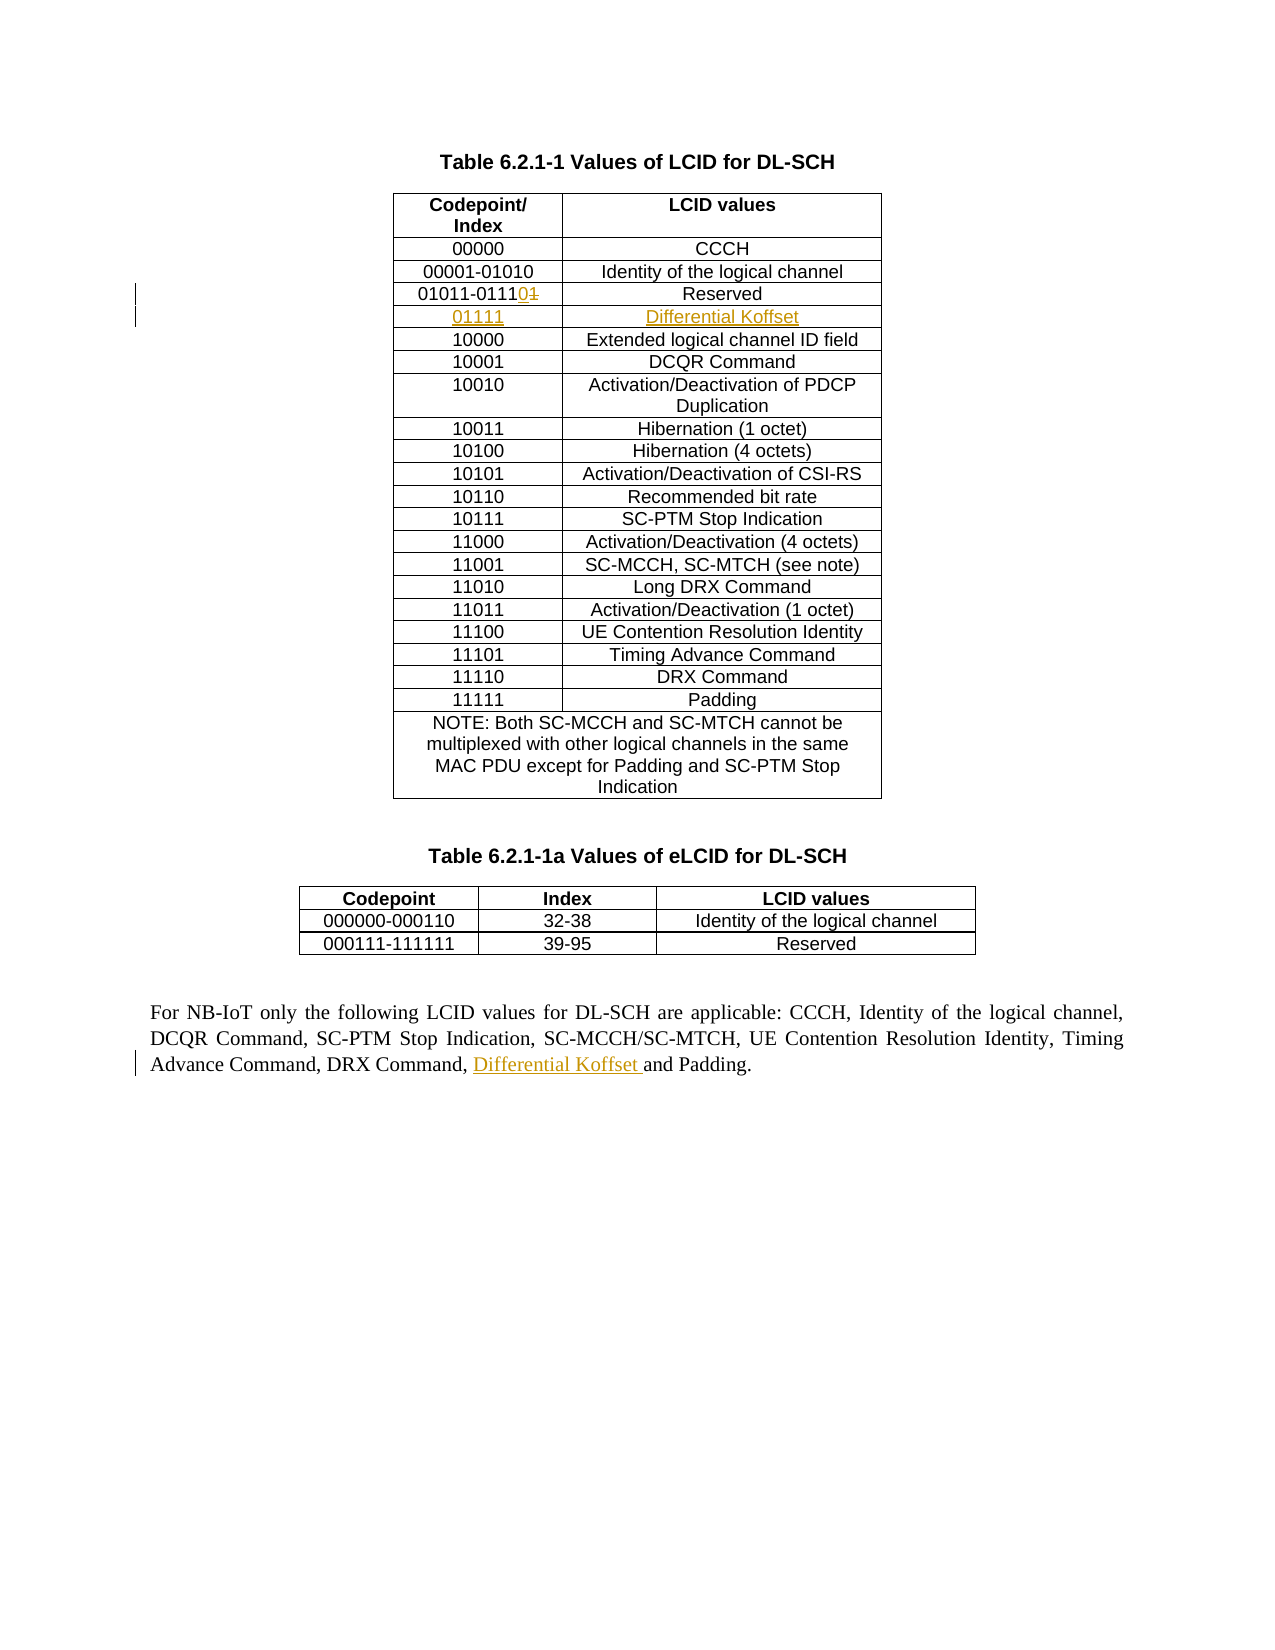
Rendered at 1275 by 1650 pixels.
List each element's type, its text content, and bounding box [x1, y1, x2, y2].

table_cell 11000 [394, 531, 562, 552]
table_cell 01011-0111 [394, 283, 562, 305]
table_cell Activation/Deactivation of CSI-RS [563, 463, 881, 484]
table_cell Activation/Deactivation (1 octet) [563, 599, 881, 620]
table_cell 000000-000110 [300, 910, 478, 931]
table_cell [563, 306, 881, 327]
table_cell Identity of the logical channel [657, 910, 975, 931]
table_cell 10111 [394, 508, 562, 530]
table_cell 000111-111111 [300, 933, 478, 954]
table_cell Long DRX Command [563, 576, 881, 597]
table_cell DCQR Command [563, 351, 881, 372]
table_cell UE Contention Resolution Identity [563, 621, 881, 643]
table_cell 10110 [394, 486, 562, 507]
table_cell Activation/Deactivation (4 octets) [563, 531, 881, 552]
table_header LCID values [563, 194, 881, 237]
table_cell 10101 [394, 463, 562, 484]
text For NB-IoT only the following LCID values for DL-SCH are applicable: CCCH, Identity of the logical channel, DCQR Command, SC-PTM Stop Indication, SC-MCCH/SC-MTCH, UE Contention Resolution Identity, Timing Advance Command, DRX Command, and Padding. [150, 1000, 1125, 1076]
table_cell 10100 [394, 440, 562, 462]
table_cell Extended logical channel ID field [563, 328, 881, 350]
table_cell SC-MCCH, SC-MTCH (see note) [563, 553, 881, 575]
table_cell Identity of the logical channel [563, 261, 881, 282]
table_cell 11011 [394, 599, 562, 620]
table_cell Reserved [563, 283, 881, 305]
table_cell 10001 [394, 351, 562, 372]
table_cell Activation/Deactivation of PDCP Duplication [563, 374, 881, 417]
text Table 6.2.1-1a Values of eLCID for DL-SCH [150, 843, 1125, 867]
table_cell NOTE: Both SC-MCCH and SC-MTCH cannot be multiplexed with other logical channels in the same MAC PDU except for Padding and SC-PTM Stop Indication [394, 712, 881, 798]
table_cell 11111 [394, 689, 562, 711]
table_header Codepoint/Index [394, 194, 562, 237]
table_cell 11001 [394, 553, 562, 575]
table_cell 32-38 [479, 910, 656, 931]
text Table 6.2.1-1 Values of LCID for DL-SCH [150, 150, 1125, 174]
table_cell CCCH [563, 238, 881, 259]
table_cell Hibernation (4 octets) [563, 440, 881, 462]
table_cell 10011 [394, 418, 562, 439]
table_cell 39-95 [479, 933, 656, 954]
table_header LCID values [657, 887, 975, 909]
table_cell 00001-01010 [394, 261, 562, 282]
table_cell 10000 [394, 328, 562, 350]
table_cell 11101 [394, 644, 562, 665]
table_cell 00000 [394, 238, 562, 259]
table_cell Reserved [657, 933, 975, 954]
table_cell Timing Advance Command [563, 644, 881, 665]
table_cell 11110 [394, 666, 562, 688]
table_header Index [479, 887, 656, 909]
table_cell 11100 [394, 621, 562, 643]
table_cell Padding [563, 689, 881, 711]
table_cell 10010 [394, 374, 562, 417]
table_cell SC-PTM Stop Indication [563, 508, 881, 530]
table_cell DRX Command [563, 666, 881, 688]
table_cell Recommended bit rate [563, 486, 881, 507]
table_cell [394, 306, 562, 327]
table_cell 11010 [394, 576, 562, 597]
table_header Codepoint [300, 887, 478, 909]
table_cell Hibernation (1 octet) [563, 418, 881, 439]
